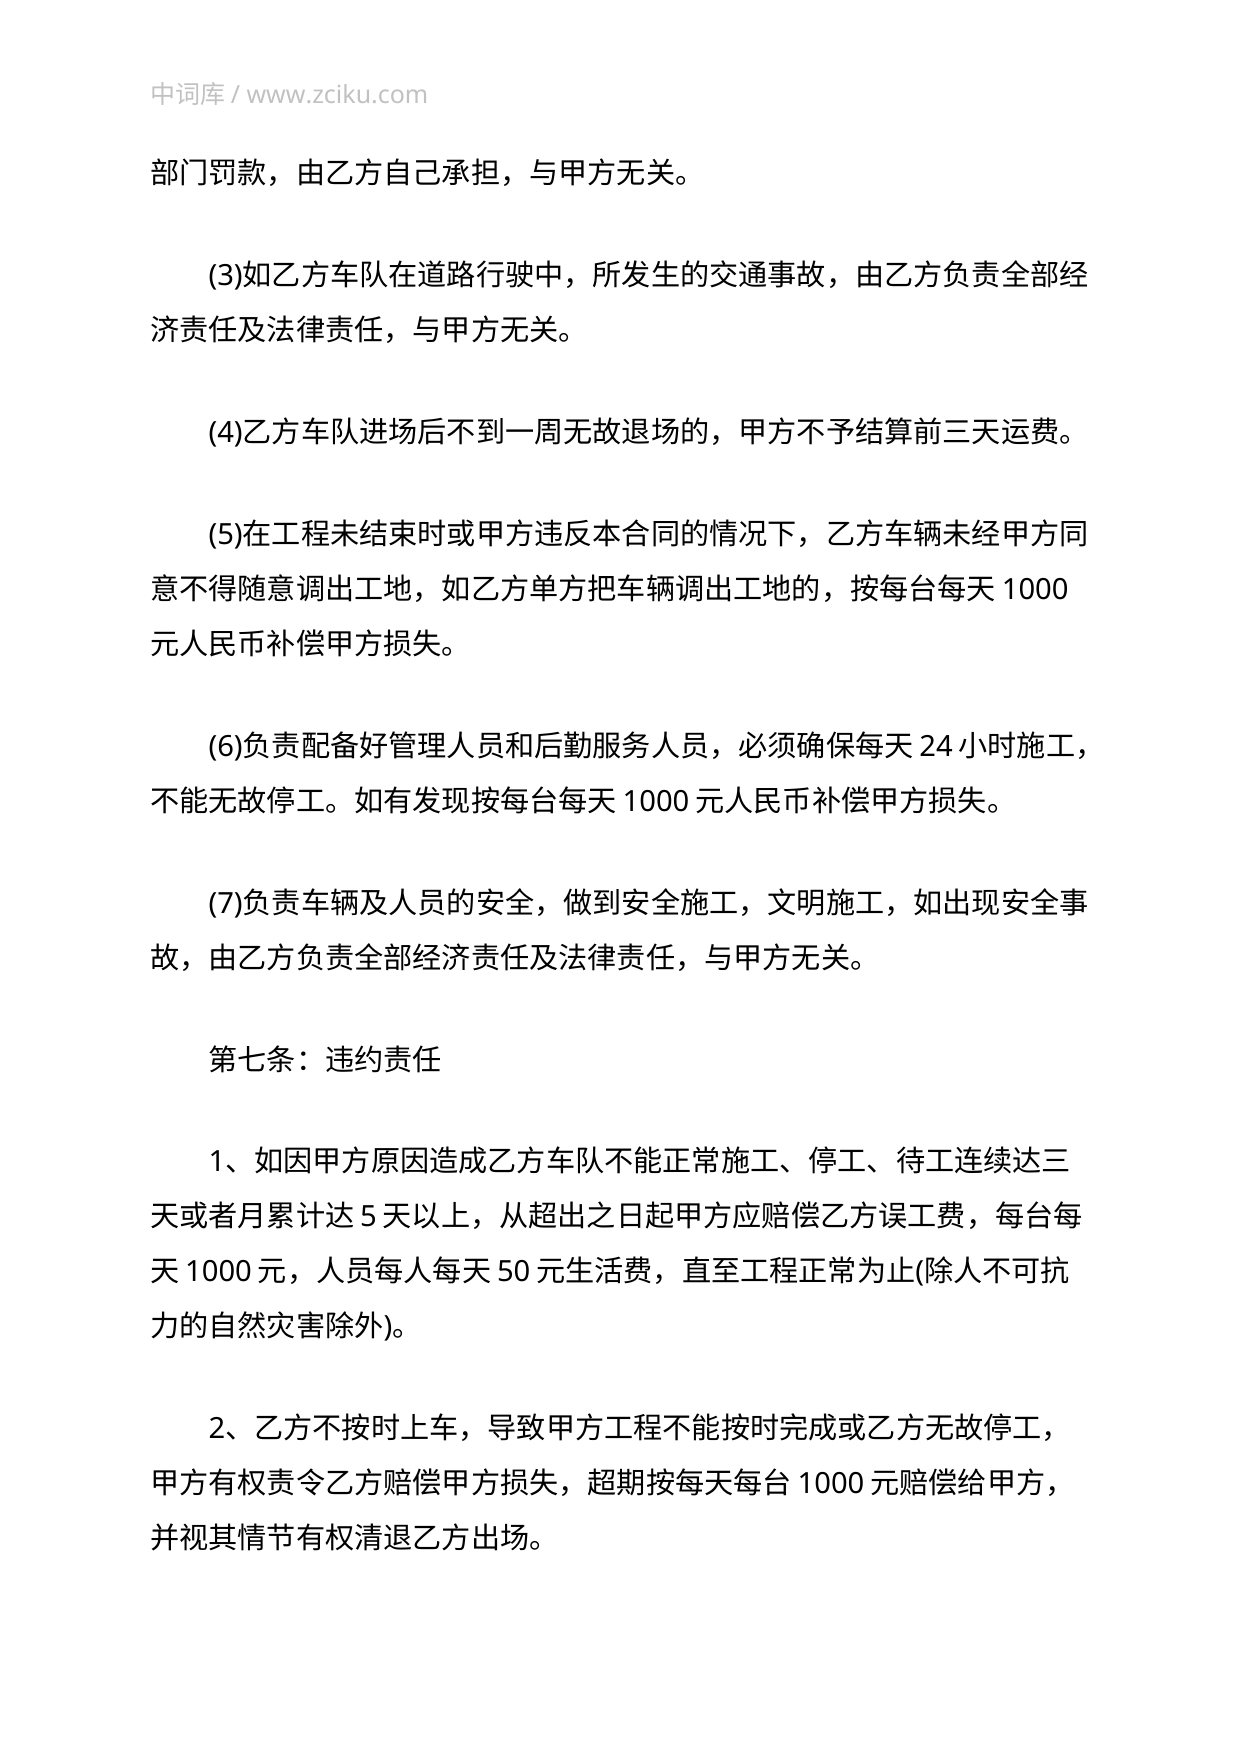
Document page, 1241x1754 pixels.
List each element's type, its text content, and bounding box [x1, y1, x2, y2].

text 第七条：违约责任 [150, 1036, 1090, 1078]
text (5)在工程未结束时或甲方违反本合同的情况下，乙方车辆未经甲方同意不得随意调出工地，如乙方单方把车辆调出工地的，按每台每天1000元人民币补偿甲方损失。 [150, 511, 1090, 663]
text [150, 150, 1090, 192]
text (3)如乙方车队在道路行驶中，所发生的交通事故，由乙方负责全部经济责任及法律责任，与甲方无关。 [150, 252, 1090, 349]
text (4)乙方车队进场后不到一周无故退场的，甲方不予结算前三天运费。 [150, 408, 1090, 451]
text 2、乙方不按时上车，导致甲方工程不能按时完成或乙方无故停工，甲方有权责令乙方赔偿甲方损失，超期按每天每台1000元赔偿给甲方，并视其情节有权清退乙方出场。 [150, 1405, 1090, 1557]
text (6)负责配备好管理人员和后勤服务人员，必须确保每天24小时施工，不能无故停工。如有发现按每台每天1000元人民币补偿甲方损失。 [150, 722, 1090, 820]
text (7)负责车辆及人员的安全，做到安全施工，文明施工，如出现安全事故，由乙方负责全部经济责任及法律责任，与甲方无关。 [150, 879, 1090, 977]
text 1、如因甲方原因造成乙方车队不能正常施工、停工、待工连续达三天或者月累计达5天以上，从超出之日起甲方应赔偿乙方误工费，每台每天1000元，人员每人每天50元生活费，直至工程正常为止(除人不可抗力的自然灾害除外)。 [150, 1138, 1090, 1345]
